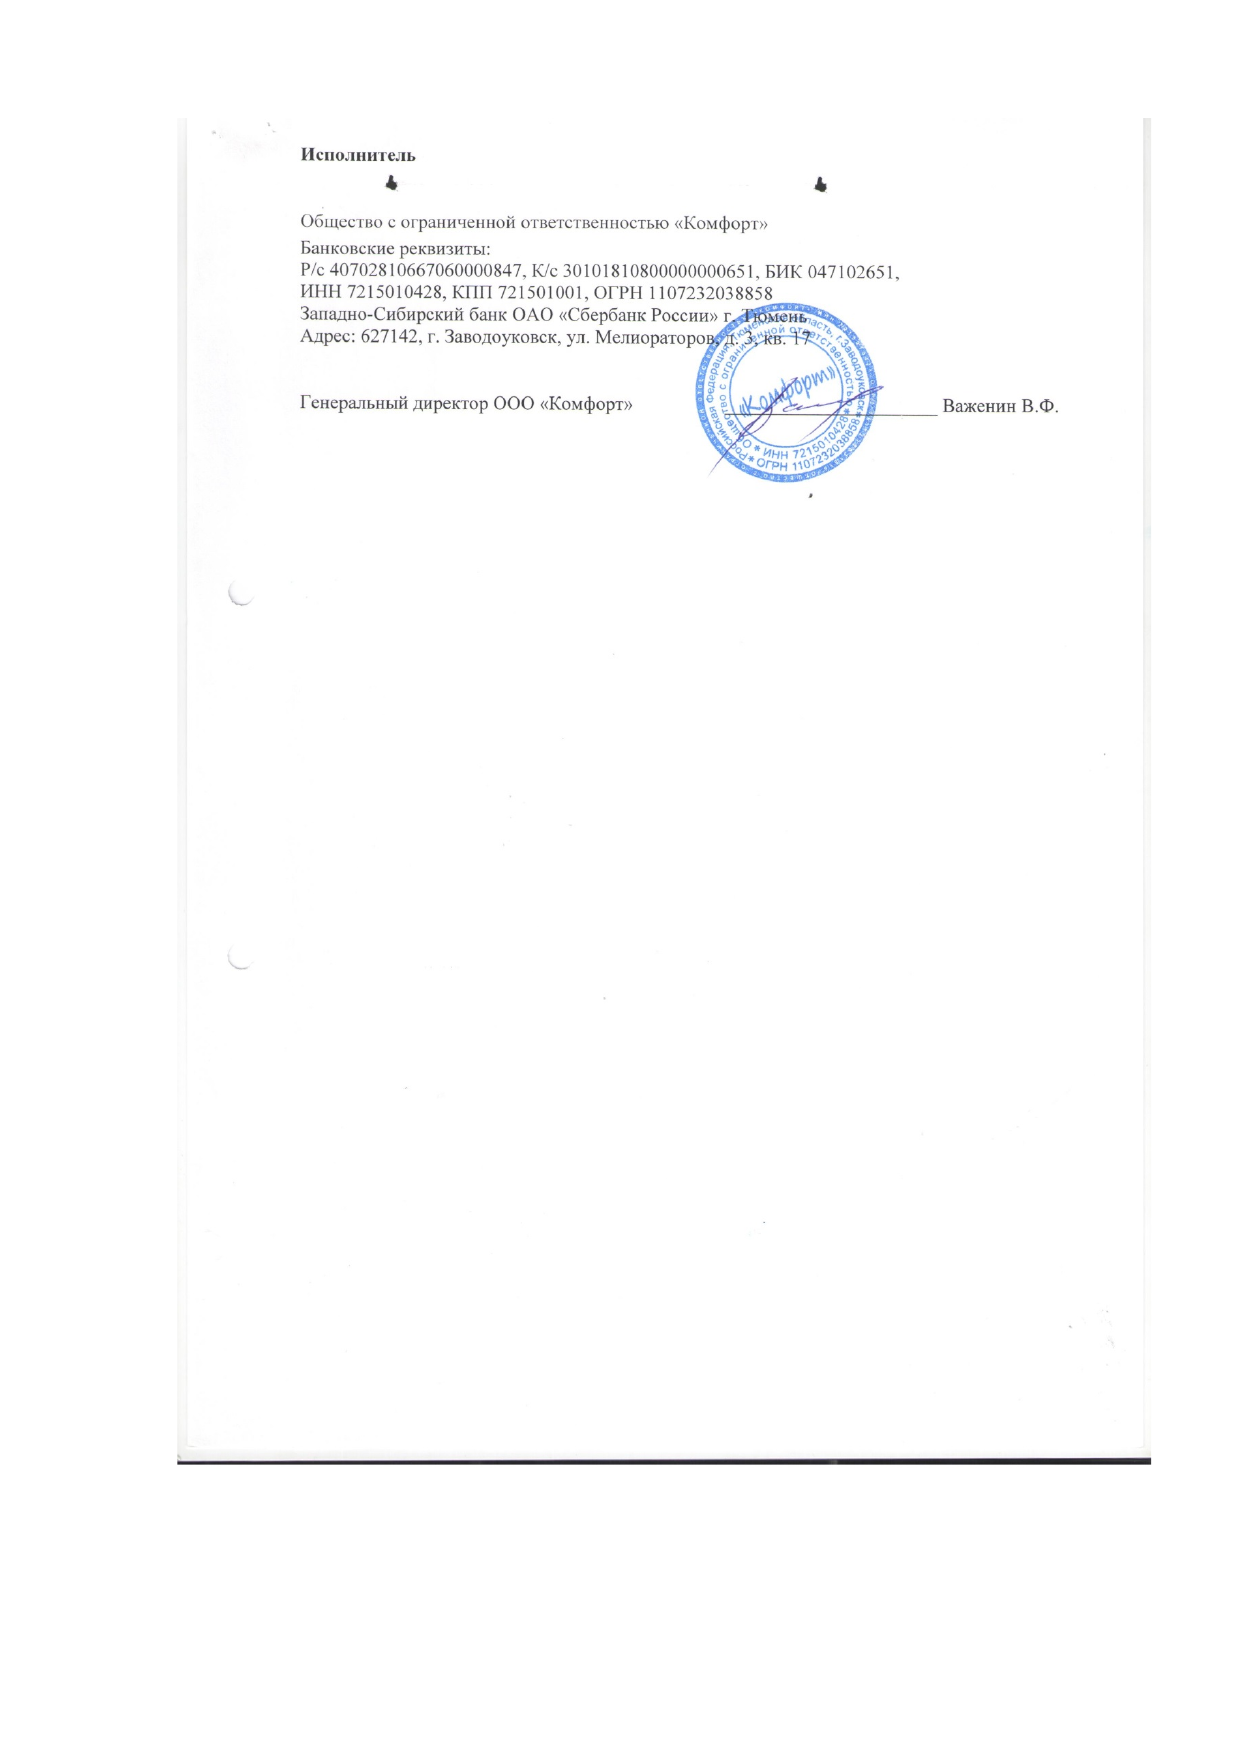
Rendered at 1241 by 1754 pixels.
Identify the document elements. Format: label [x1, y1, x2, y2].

picture [177, 118, 1152, 1469]
